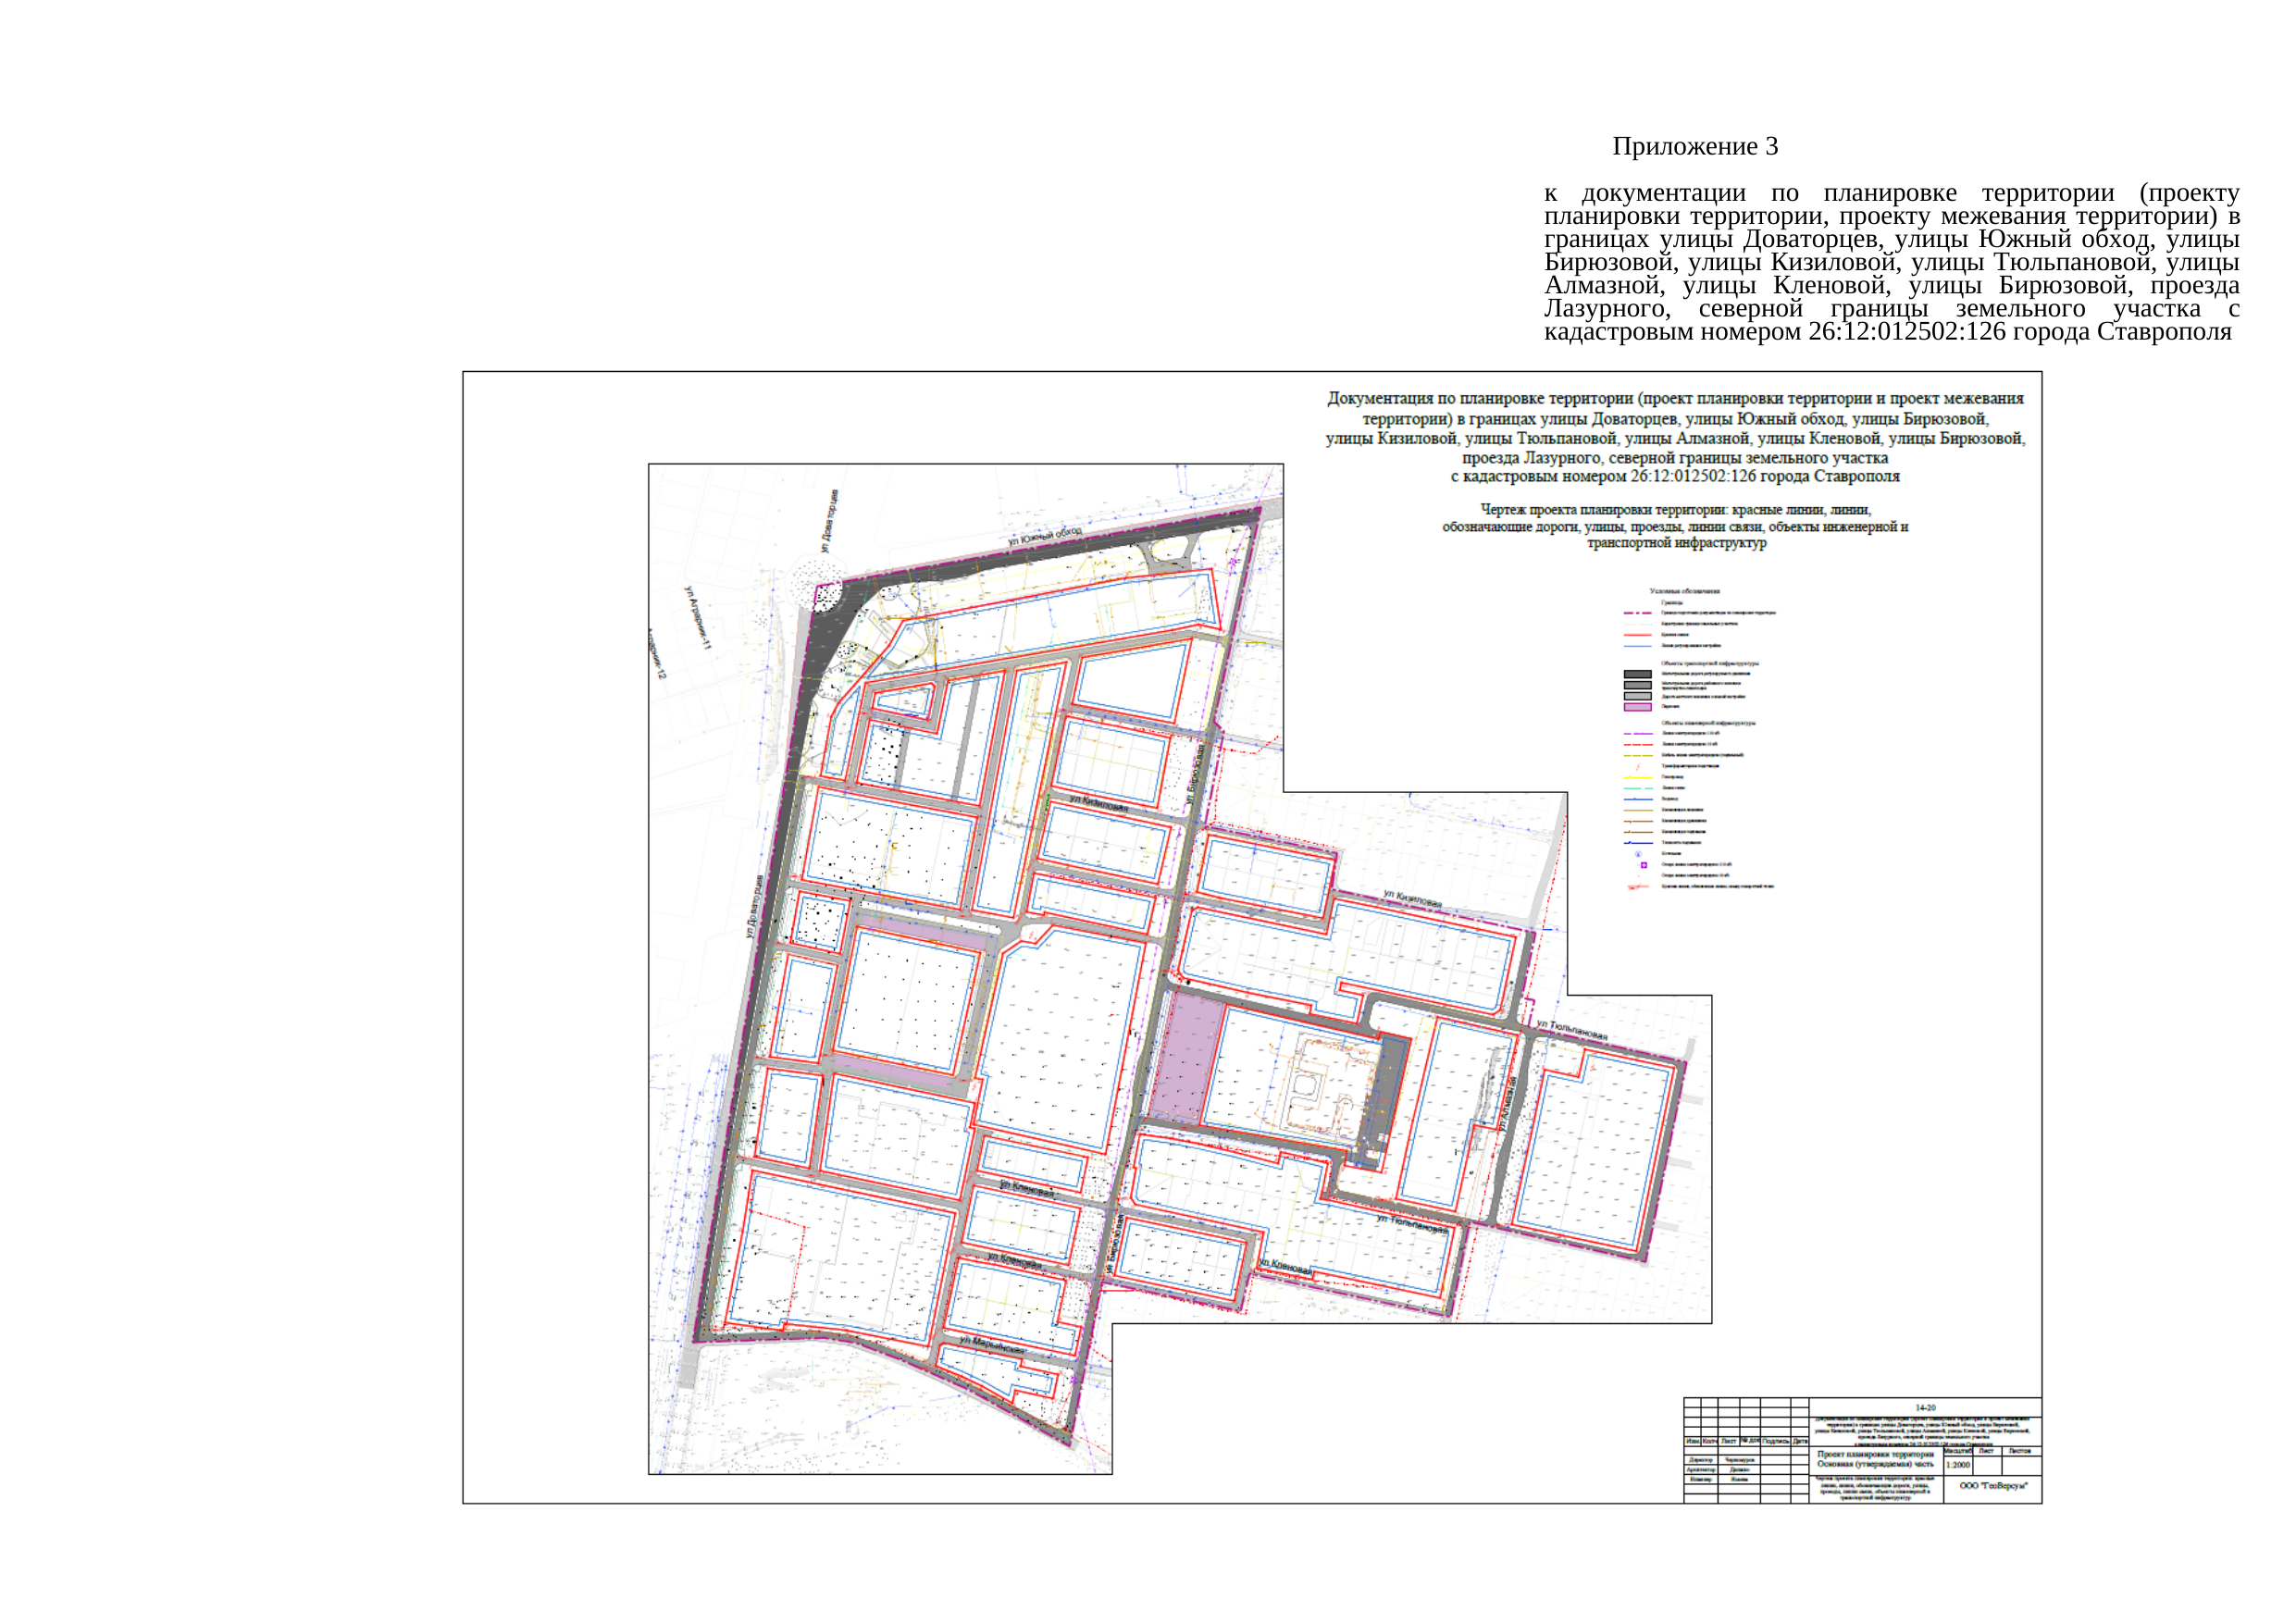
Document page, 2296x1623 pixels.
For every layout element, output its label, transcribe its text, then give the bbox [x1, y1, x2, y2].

text к документации по планировке территории (проекту планировки территории, проекту межевания территории) в границах улицы Доваторцев, улицы Южный обход, улицы Бирюзовой, улицы Кизиловой, улицы Тюльпановой, улицы Алмазной, улицы Кленовой, улицы Бирюзовой, проезда Лазурного, северной границы земельного участка с кадастровым номером 26:12:012502:126 города Ставрополя [1545, 183, 2240, 345]
text Приложение 3 [1545, 137, 2240, 160]
picture [452, 367, 2049, 1509]
